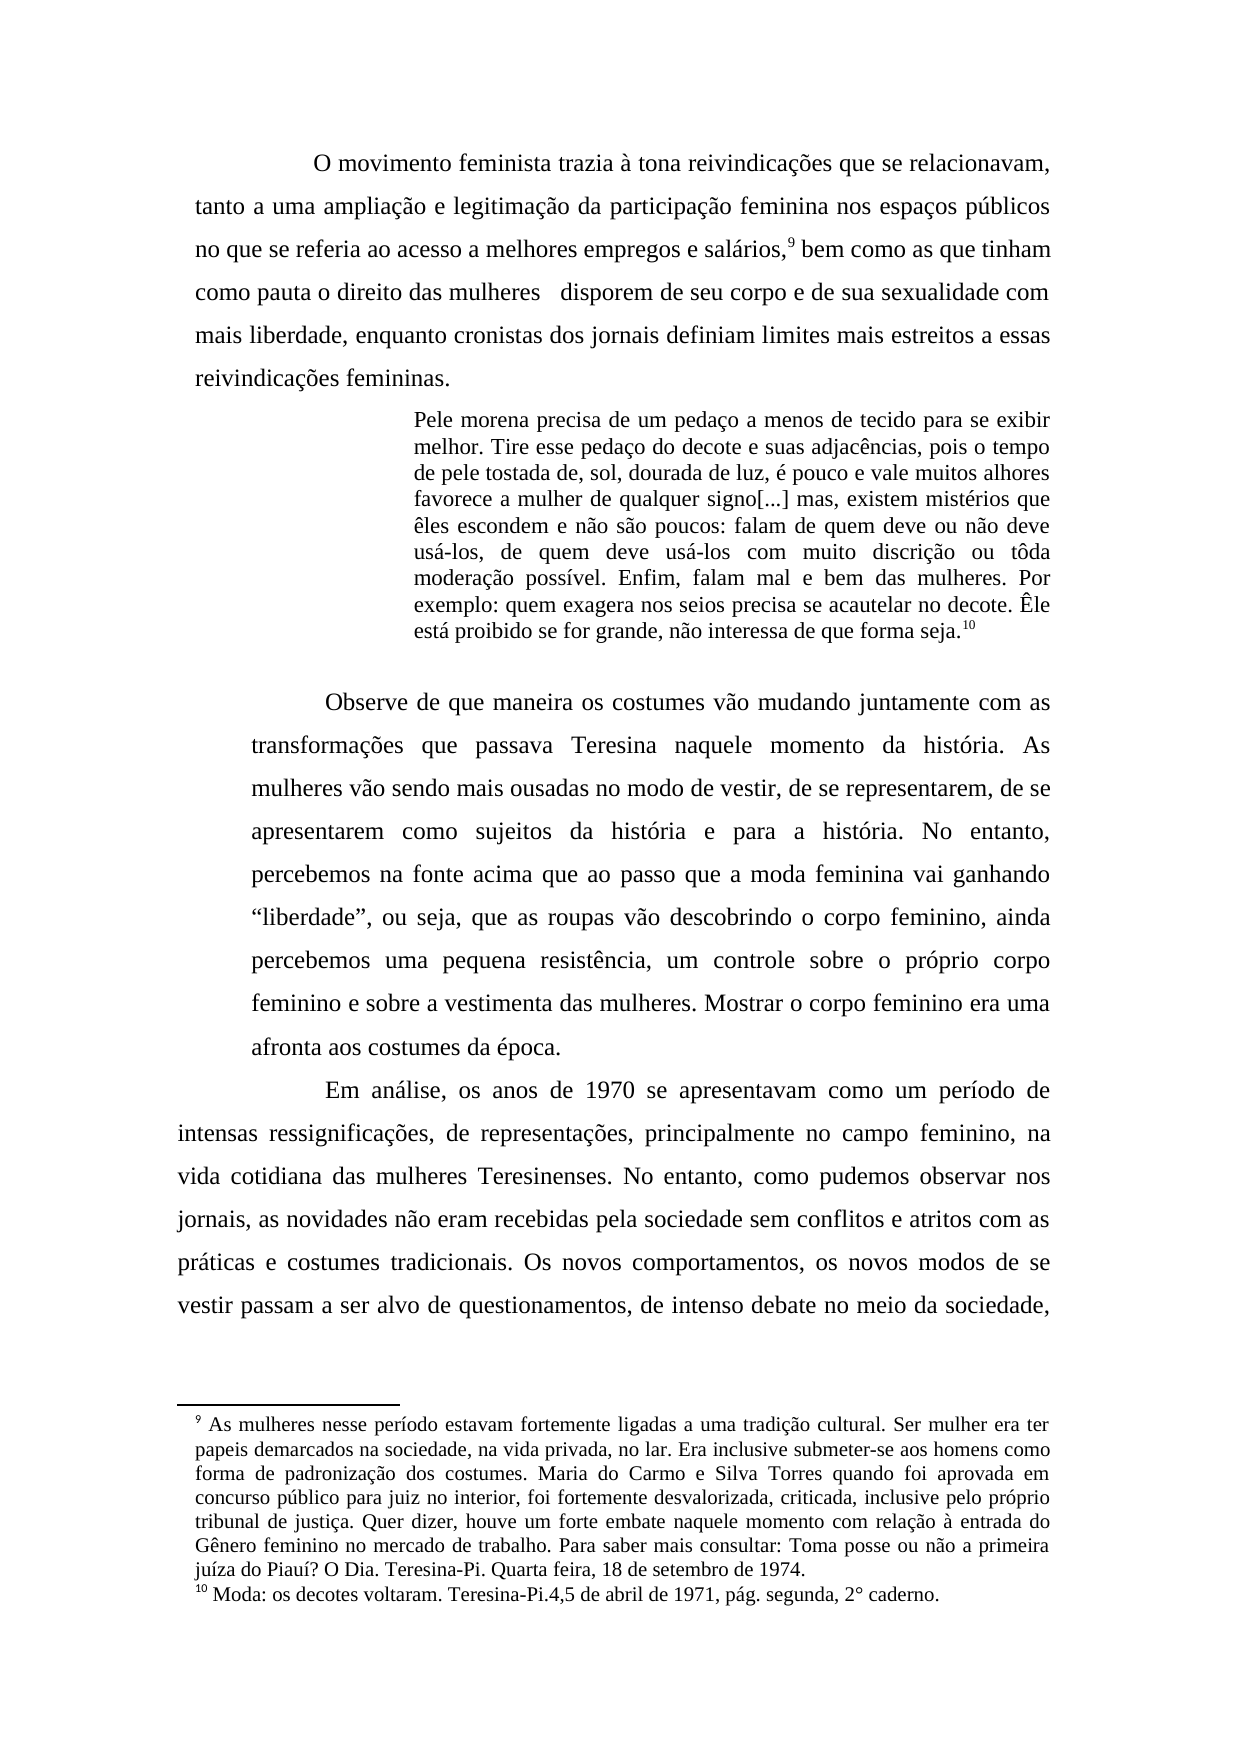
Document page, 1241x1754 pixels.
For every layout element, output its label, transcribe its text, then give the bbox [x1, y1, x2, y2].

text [177, 1075, 1051, 1319]
text Observe de que maneira os costumes vão mudando juntamente com as transformações que passava Teresina naquele momento da história. As mulheres vão sendo mais ousadas no modo de vestir, de se representarem, de se apresentarem como sujeitos da história e para a história. No entanto, percebemos na fonte acima que ao passo que a moda feminina vai ganhando “liberdade”, ou seja, que as roupas vão descobrindo o corpo feminino, ainda percebemos uma pequena resistência, um controle sobre o próprio corpo feminino e sobre a vestimenta das mulheres. Mostrar o corpo feminino era uma afronta aos costumes da época. [251, 687, 1051, 1060]
text Pele morena precisa de um pedaço a menos de tecido para se exibir melhor. Tire esse pedaço do decote e suas adjacências, pois o tempo de pele tostada de, sol, dourada de luz, é pouco e vale muitos alhores favorece a mulher de qualquer signo[...] mas, existem mistérios que êles escondem e não são poucos: falam de quem deve ou não deve usá-los, de quem deve usá-los com muito discrição ou tôda moderação possível. Enfim, falam mal e bem das mulheres. Por exemplo: quem exagera nos seios precisa se acautelar no decote. Êle está proibido se for grande, não interessa de que forma seja. [413, 406, 1051, 643]
text O movimento feminista trazia à tona reivindicações que se relacionavam, tanto a uma ampliação e legitimação da participação feminina nos espaços públicos no que se referia ao acesso a melhores empregos e salários, bem como as que tinham como pauta o direito das mulheres disporem de seu corpo e de sua sexualidade com mais liberdade, enquanto cronistas dos jornais definiam limites mais estreitos a essas reivindicações femininas. [195, 148, 1051, 392]
